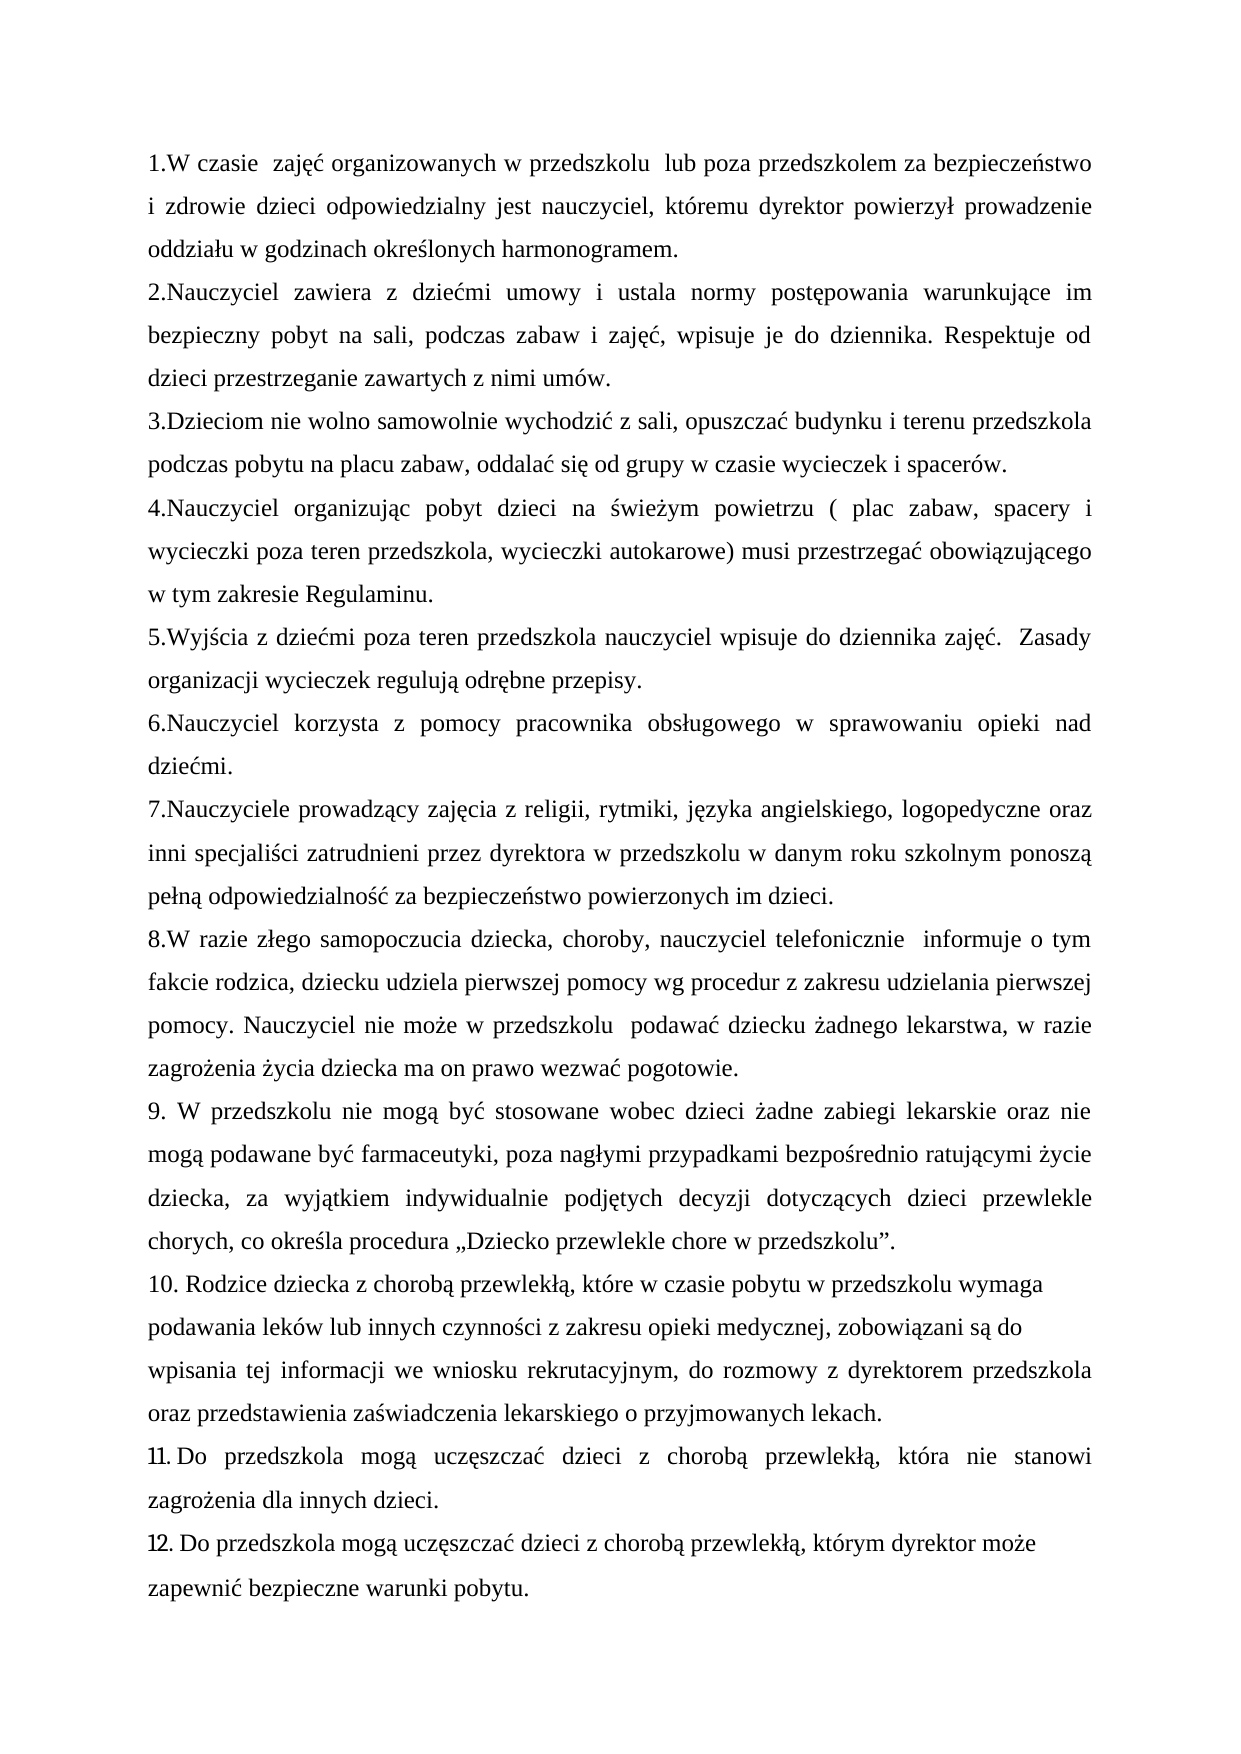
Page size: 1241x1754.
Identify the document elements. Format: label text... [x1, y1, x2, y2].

text 9. W przedszkolu nie mogą być stosowane wobec dzieci żadne zabiegi lekarskie oraz nie mogą podawane być farmaceutyki, poza nagłymi przypadkami bezpośrednio ratującymi życie dziecka, za wyjątkiem indywidualnie podjętych decyzji dotyczących dzieci przewlekle chorych, co określa procedura „Dziecko przewlekle chore w przedszkolu”. [148, 1096, 1093, 1254]
text wpisania tej informacji we wniosku rekrutacyjnym, do rozmowy z dyrektorem przedszkola oraz przedstawienia zaświadczenia lekarskiego o przyjmowanych lekach. [148, 1355, 1093, 1427]
text 4.Nauczyciel organizując pobyt dzieci na świeżym powietrzu ( plac zabaw, spacery i wycieczki poza teren przedszkola, wycieczki autokarowe) musi przestrzegać obowiązującego w tym zakresie Regulaminu. [148, 493, 1093, 608]
text 6.Nauczyciel korzysta z pomocy pracownika obsługowego w sprawowaniu opieki nad dziećmi. [148, 708, 1093, 780]
text 2.Nauczyciel zawiera z dziećmi umowy i ustala normy postępowania warunkujące im bezpieczny pobyt na sali, podczas zabaw i zajęć, wpisuje je do dziennika. Respektuje od dzieci przestrzeganie zawartych z nimi umów. [148, 277, 1093, 392]
text 10. Rodzice dziecka z chorobą przewlekłą, które w czasie pobytu w przedszkolu wymaga [148, 1269, 1093, 1298]
text podawania leków lub innych czynności z zakresu opieki medycznej, zobowiązani są do [148, 1312, 1093, 1341]
text 8.W razie złego samopoczucia dziecka, choroby, nauczyciel telefonicznie informuje o tym fakcie rodzica, dziecku udziela pierwszej pomocy wg procedur z zakresu udzielania pierwszej pomocy. Nauczyciel nie może w przedszkolu podawać dziecku żadnego lekarstwa, w razie zagrożenia życia dziecka ma on prawo wezwać pogotowie. [148, 924, 1093, 1082]
text 7.Nauczyciele prowadzący zajęcia z religii, rytmiki, języka angielskiego, logopedyczne oraz inni specjaliści zatrudnieni przez dyrektora w przedszkolu w danym roku szkolnym ponoszą pełną odpowiedzialność za bezpieczeństwo powierzonych im dzieci. [148, 794, 1093, 909]
list Do przedszkola mogą uczęszczać dzieci z chorobą przewlekłą, która nie stanowi zagrożenia dla innych dzieci. [148, 1441, 1093, 1514]
text zapewnić bezpieczne warunki pobytu. [148, 1573, 1093, 1602]
list Do przedszkola mogą uczęszczać dzieci z chorobą przewlekłą, którym dyrektor może [148, 1528, 1093, 1558]
text 1.W czasie zajęć organizowanych w przedszkolu lub poza przedszkolem za bezpieczeństwo i zdrowie dzieci odpowiedzialny jest nauczyciel, któremu dyrektor powierzył prowadzenie oddziału w godzinach określonych harmonogramem. [148, 148, 1093, 263]
text 3.Dzieciom nie wolno samowolnie wychodzić z sali, opuszczać budynku i terenu przedszkola podczas pobytu na placu zabaw, oddalać się od grupy w czasie wycieczek i spacerów. [148, 406, 1093, 478]
text 5.Wyjścia z dziećmi poza teren przedszkola nauczyciel wpisuje do dziennika zajęć. Zasady organizacji wycieczek regulują odrębne przepisy. [148, 622, 1093, 694]
